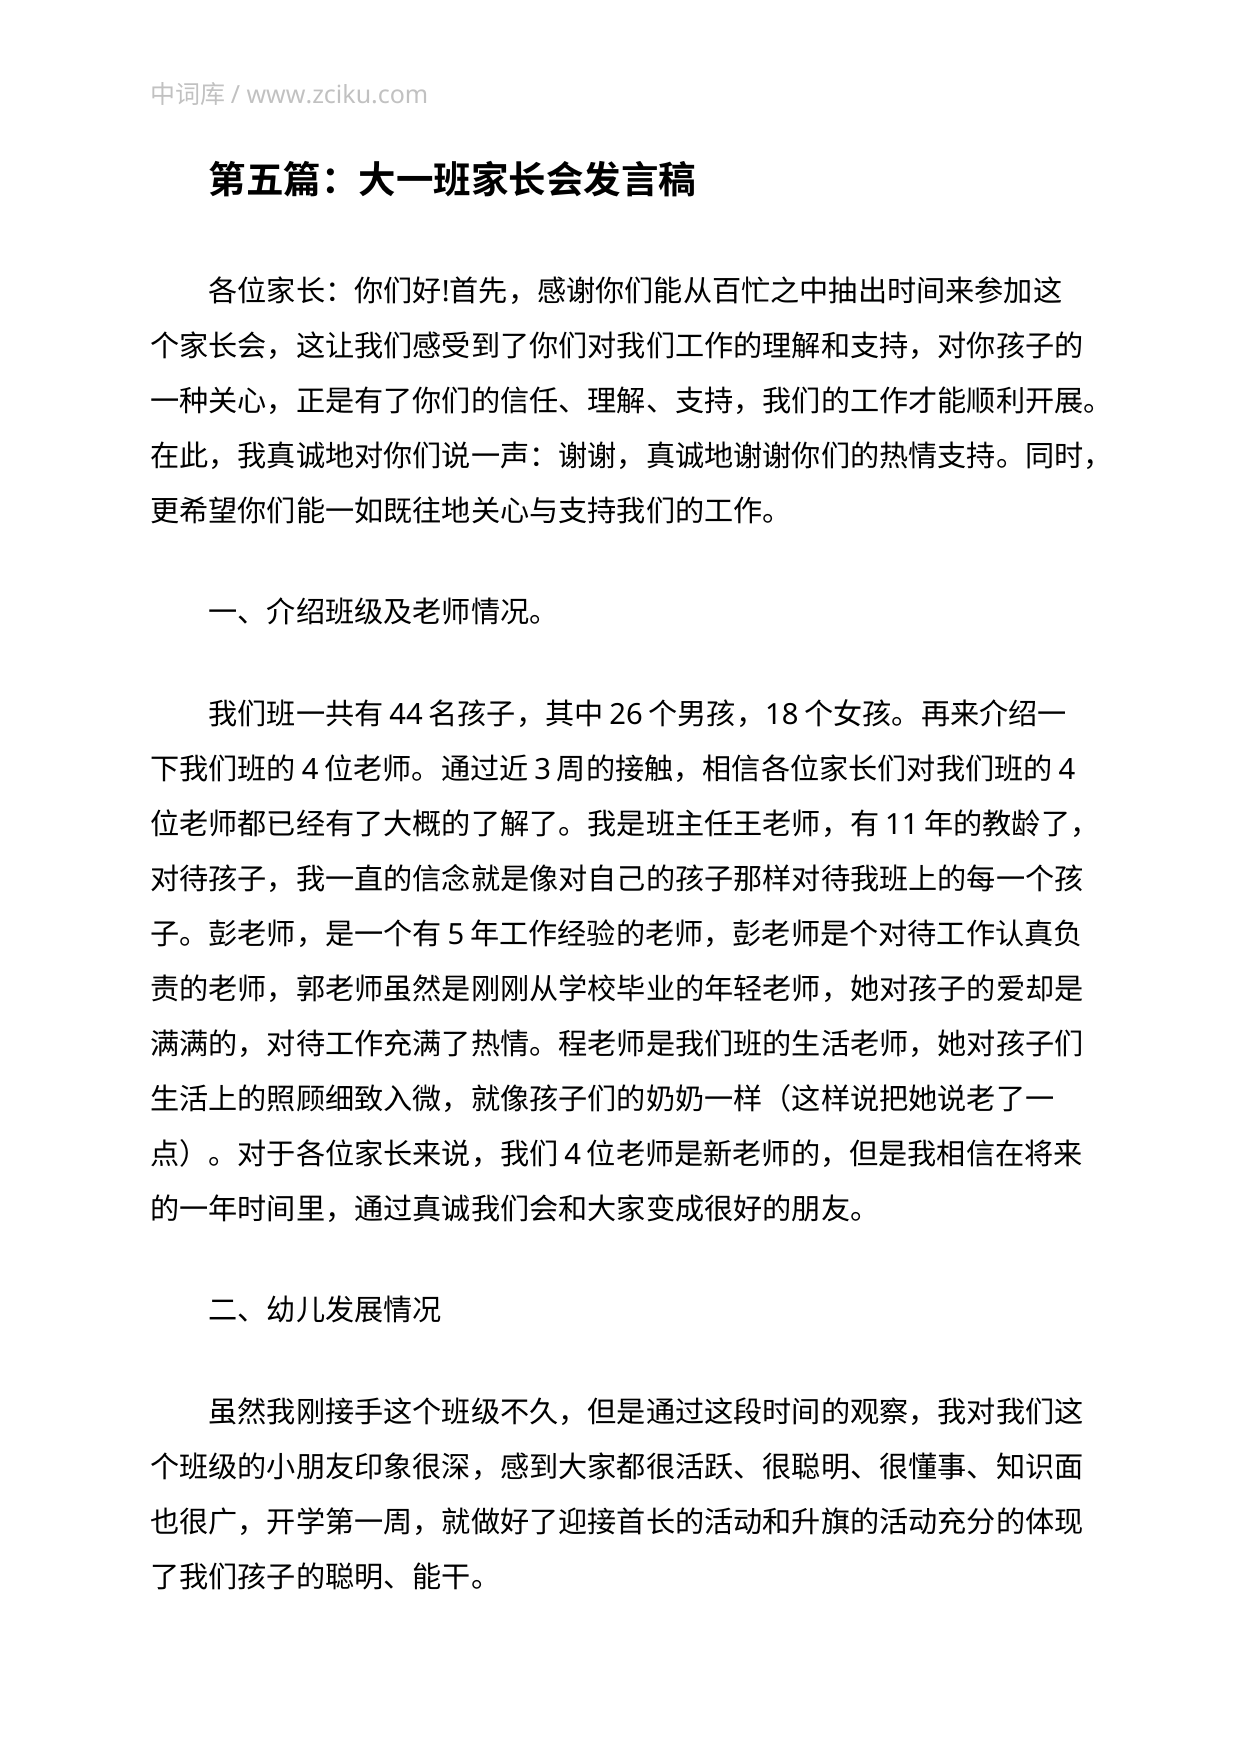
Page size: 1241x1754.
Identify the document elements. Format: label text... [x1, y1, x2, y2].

text 虽然我刚接手这个班级不久，但是通过这段时间的观察，我对我们这个班级的小朋友印象很深，感到大家都很活跃、很聪明、很懂事、知识面也很广，开学第一周，就做好了迎接首长的活动和升旗的活动充分的体现了我们孩子的聪明、能干。 [150, 1389, 1090, 1596]
text 各位家长：你们好!首先，感谢你们能从百忙之中抽出时间来参加这个家长会，这让我们感受到了你们对我们工作的理解和支持，对你孩子的一种关心，正是有了你们的信任、理解、支持，我们的工作才能顺利开展。在此，我真诚地对你们说一声：谢谢，真诚地谢谢你们的热情支持。同时，更希望你们能一如既往地关心与支持我们的工作。 [150, 267, 1090, 529]
text 我们班一共有44名孩子，其中26个男孩，18个女孩。再来介绍一下我们班的4位老师。通过近3周的接触，相信各位家长们对我们班的4位老师都已经有了大概的了解了。我是班主任王老师，有11年的教龄了，对待孩子，我一直的信念就是像对自己的孩子那样对待我班上的每一个孩子。彭老师，是一个有5年工作经验的老师，彭老师是个对待工作认真负责的老师，郭老师虽然是刚刚从学校毕业的年轻老师，她对孩子的爱却是满满的，对待工作充满了热情。程老师是我们班的生活老师，她对孩子们生活上的照顾细致入微，就像孩子们的奶奶一样（这样说把她说老了一点）。对于各位家长来说，我们4位老师是新老师的，但是我相信在将来的一年时间里，通过真诚我们会和大家变成很好的朋友。 [150, 691, 1090, 1227]
text 二、幼儿发展情况 [150, 1287, 1090, 1329]
text 一、介绍班级及老师情况。 [150, 589, 1090, 631]
text 第五篇：大一班家长会发言稿 [150, 150, 1090, 204]
